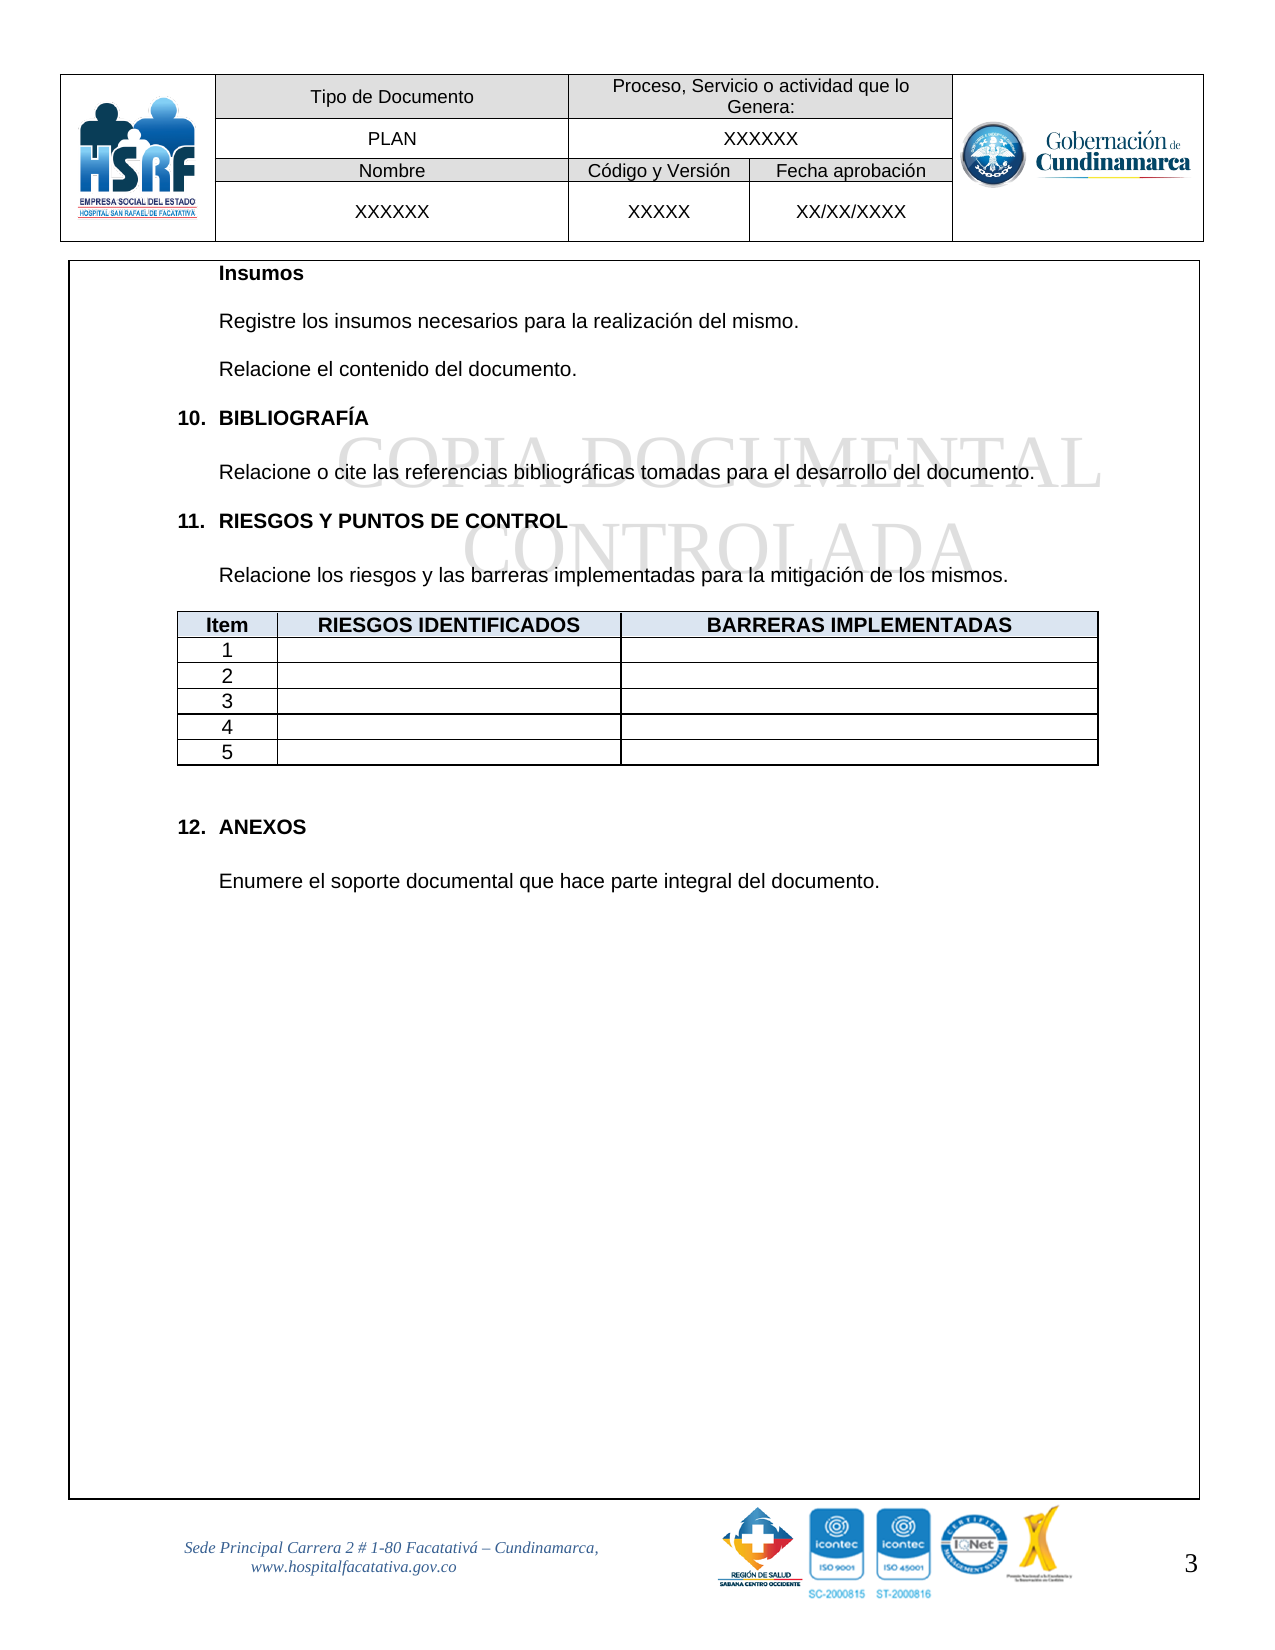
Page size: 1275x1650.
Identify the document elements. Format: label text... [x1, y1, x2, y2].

list Relacione el contenido del documento. [218, 357, 1098, 381]
table_cell [622, 715, 1097, 738]
table_cell 3 [178, 689, 277, 713]
list Relacione los riesgos y las barreras implementadas para la mitigación de los mismos. [218, 563, 1098, 587]
picture [717, 1500, 1087, 1616]
table_cell 1 [178, 638, 277, 662]
table_cell 4 [178, 715, 277, 738]
table_cell [278, 663, 620, 687]
table_cell [622, 740, 1097, 764]
table_cell 5 [178, 740, 277, 764]
title BIBLIOGRAFÍA [177, 406, 1098, 429]
title ANEXOS [177, 814, 1098, 838]
picture [959, 120, 1195, 189]
table_header RIESGOS IDENTIFICADOS [278, 612, 621, 636]
list Enumere el soporte documental que hace parte integral del documento. [218, 869, 1098, 893]
table_cell [622, 638, 1097, 662]
table_cell [278, 638, 620, 662]
table_cell [622, 689, 1097, 713]
table_header Item [178, 612, 277, 636]
list Insumos [218, 261, 1098, 285]
table_header BARRERAS IMPLEMENTADAS [622, 612, 1097, 636]
table_cell [622, 663, 1097, 687]
table_cell [278, 715, 620, 738]
table_cell [278, 740, 620, 764]
title RIESGOS Y PUNTOS DE CONTROL [177, 509, 1098, 533]
table_cell 2 [178, 663, 277, 687]
table_cell [278, 689, 620, 713]
list Relacione o cite las referencias bibliográficas tomadas para el desarrollo del documento. [218, 460, 1098, 484]
list Registre los insumos necesarios para la realización del mismo. [218, 309, 1098, 333]
picture [74, 91, 199, 222]
